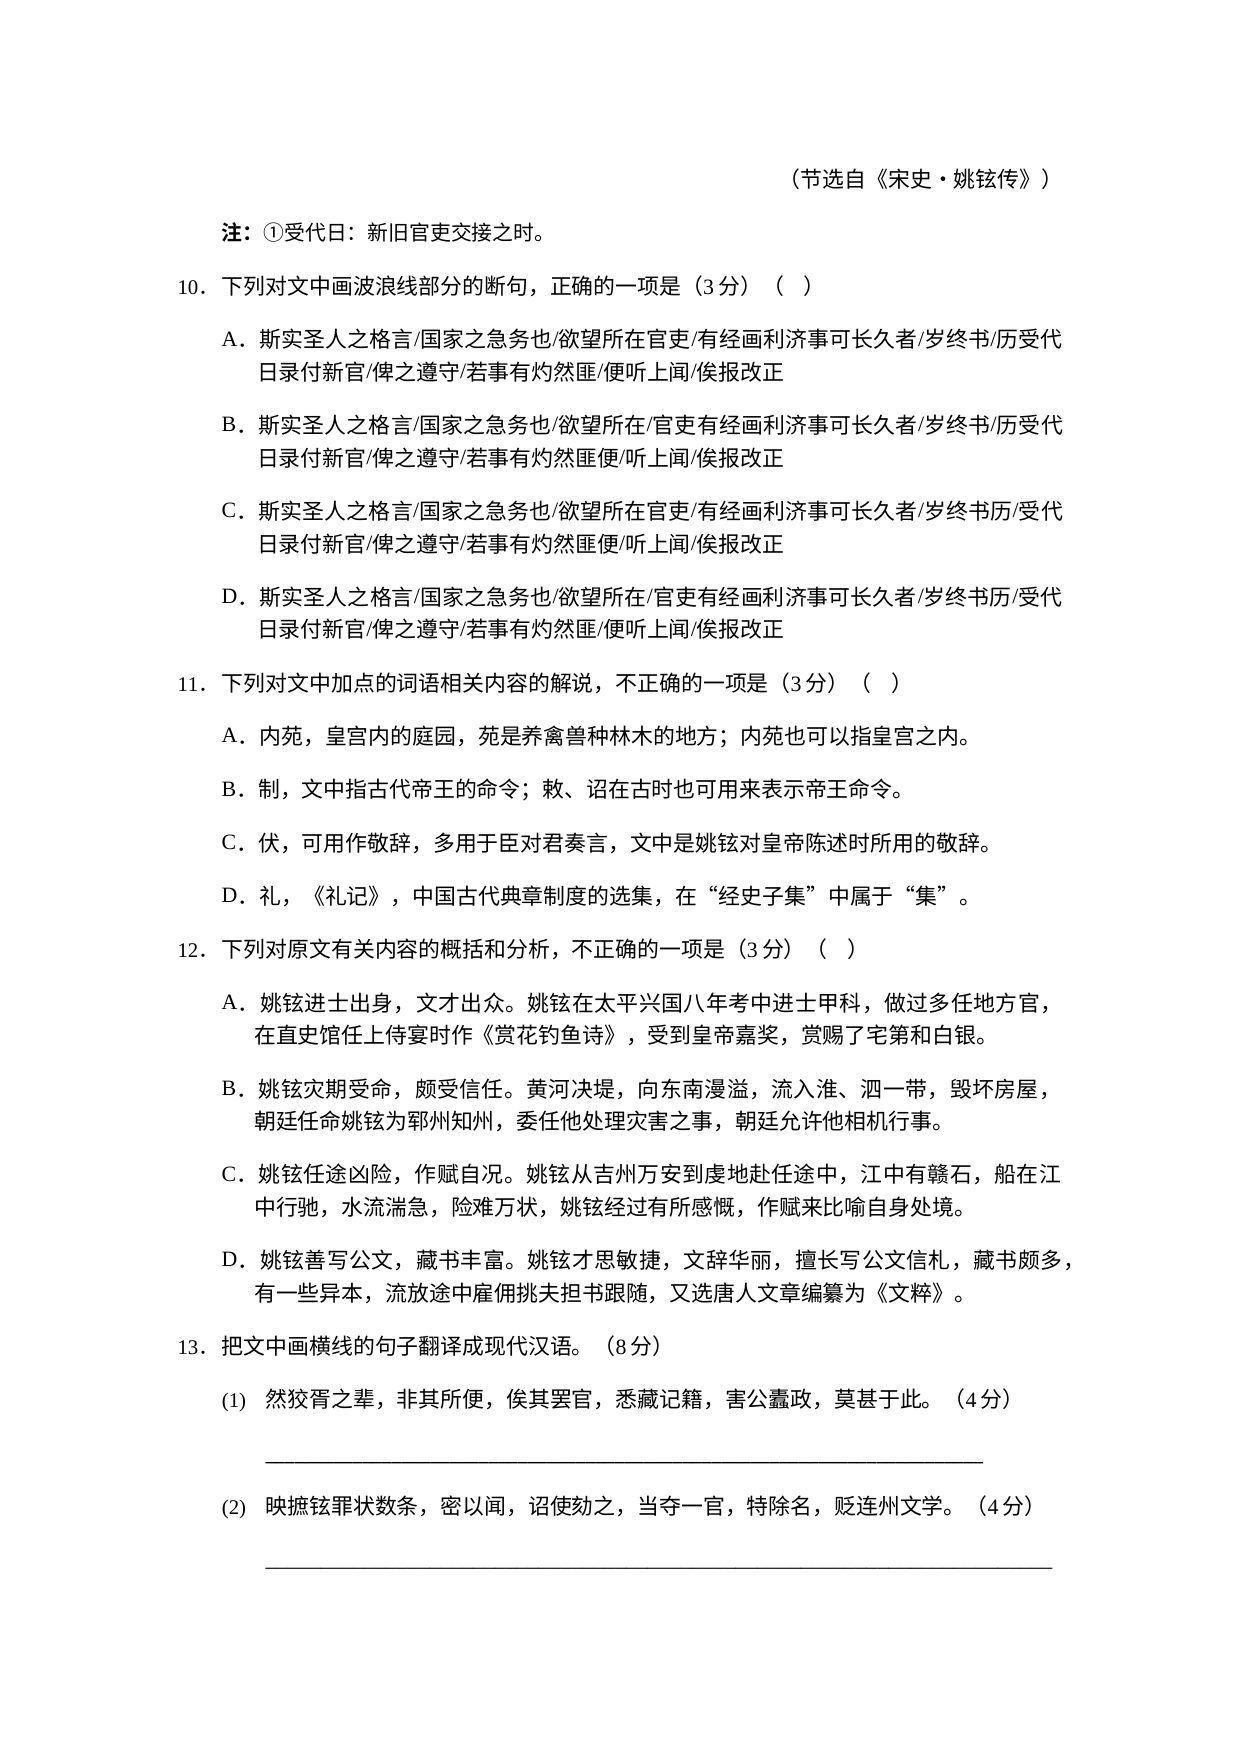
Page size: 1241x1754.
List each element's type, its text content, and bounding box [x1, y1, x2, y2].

list 然狡胥之辈，非其所便，俟其罢官，悉藏记籍，害公蠹政，莫甚于此。（4分） [222, 1382, 1063, 1414]
text D．斯实圣人之格言/国家之急务也/欲望所在/官吏有经画利济事可长久者/岁终书历/受代日录付新官/俾之遵守/若事有灼然匪/便听上闻/俟报改正 [221, 579, 1063, 644]
text B．姚铉灾期受命，颇受信任。黄河决堤，向东南漫溢，流入淮、泗一带，毁坏房屋，朝廷任命姚铉为郓州知州，委任他处理灾害之事，朝廷允许他相机行事。 [221, 1071, 1063, 1136]
text B．制，文中指古代帝王的命令；敕、诏在古时也可用来表示帝王命令。 [221, 772, 1063, 804]
list 下列对原文有关内容的概括和分析，不正确的一项是（3分）（ ） [177, 932, 1063, 964]
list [265, 1435, 1063, 1468]
list 下列对文中画波浪线部分的断句，正确的一项是（3分）（ ） [177, 269, 1063, 301]
list 把文中画横线的句子翻译成现代汉语。（8分） [177, 1329, 1063, 1361]
list 下列对文中加点的词语相关内容的解说，不正确的一项是（3分）（ ） [177, 665, 1063, 698]
text D．姚铉善写公文，藏书丰富。姚铉才思敏捷，文辞华丽，擅长写公文信札，藏书颇多，有一些异本，流放途中雇佣挑夫担书跟随，又选唐人文章编纂为《文粹》。 [221, 1243, 1063, 1308]
text C．姚铉任途凶险，作赋自况。姚铉从吉州万安到虔地赴任途中，江中有赣石，船在江中行驰，水流湍急，险难万状，姚铉经过有所感慨，作赋来比喻自身处境。 [221, 1157, 1063, 1222]
text B．斯实圣人之格言/国家之急务也/欲望所在/官吏有经画利济事可长久者/岁终书/历受代日录付新官/俾之遵守/若事有灼然匪便/听上闻/俟报改正 [221, 408, 1063, 473]
text A．姚铉进士出身，文才出众。姚铉在太平兴国八年考中进士甲科，做过多任地方官，在直史馆任上侍宴时作《赏花钓鱼诗》，受到皇帝嘉奖，赏赐了宅第和白银。 [221, 985, 1063, 1050]
text D．礼，《礼记》，中国古代典章制度的选集，在“经史子集”中属于“集”。 [221, 879, 1063, 911]
text C．伏，可用作敬辞，多用于臣对君奏言，文中是姚铉对皇帝陈述时所用的敬辞。 [221, 825, 1063, 858]
text A．内苑，皇宫内的庭园，苑是养禽兽种林木的地方；内苑也可以指皇宫之内。 [221, 719, 1063, 751]
text （节选自《宋史•姚铉传》） [177, 162, 1063, 194]
text 注：①受代日：新旧官吏交接之时。 [177, 215, 1063, 248]
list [265, 1542, 1063, 1574]
list 映摭铉罪状数条，密以闻，诏使劾之，当夺一官，特除名，贬连州文学。（4分） [222, 1489, 1063, 1521]
text A．斯实圣人之格言/国家之急务也/欲望所在官吏/有经画利济事可长久者/岁终书/历受代日录付新官/俾之遵守/若事有灼然匪/便听上闻/俟报改正 [221, 322, 1063, 387]
text C．斯实圣人之格言/国家之急务也/欲望所在官吏/有经画利济事可长久者/岁终书历/受代日录付新官/俾之遵守/若事有灼然匪便/听上闻/俟报改正 [221, 494, 1063, 559]
